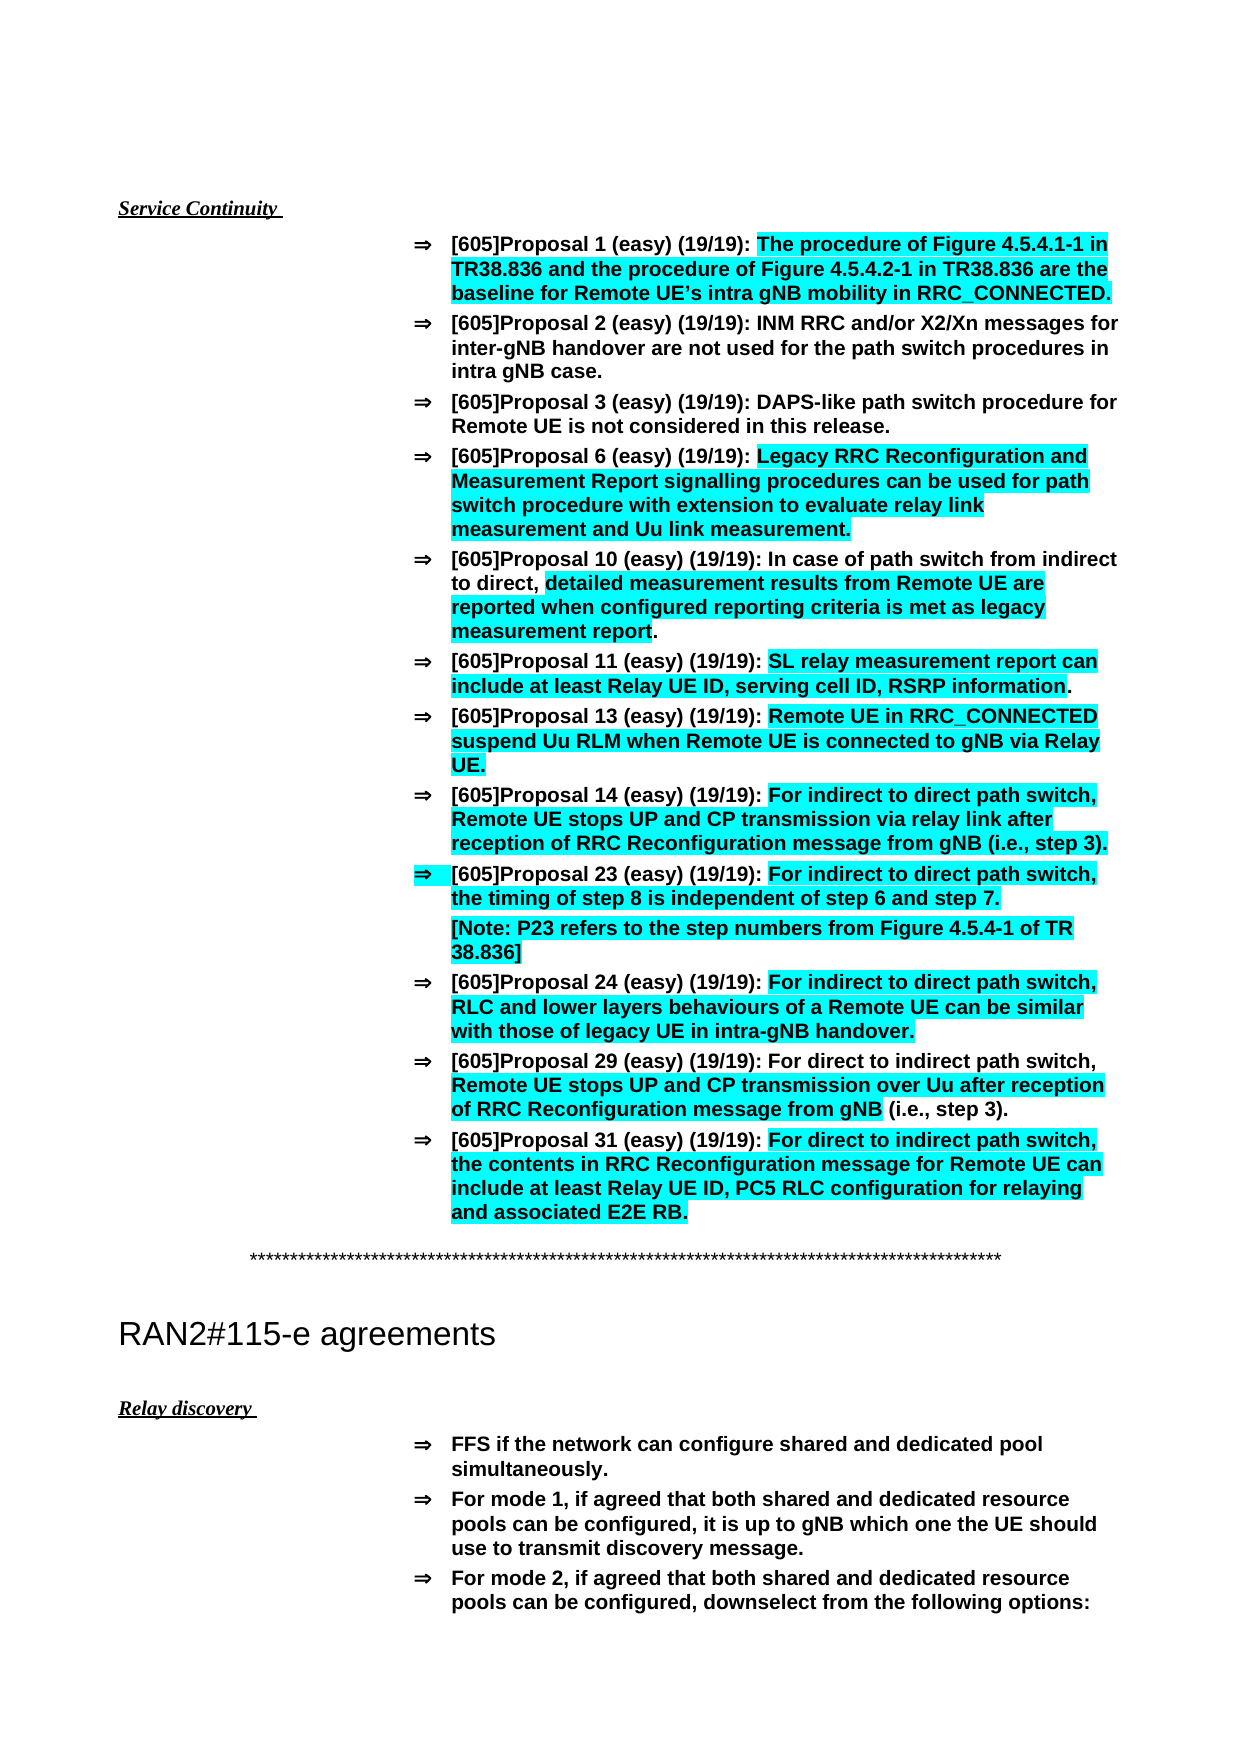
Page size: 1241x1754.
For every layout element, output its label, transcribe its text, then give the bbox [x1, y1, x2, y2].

text [605]Proposal 13 (easy) (19/19): Remote UE in RRC_CONNECTED suspend Uu RLM when Remote UE is connected to gNB via Relay UE. [413, 704, 1122, 776]
subtitle RAN2#115-e agreements [118, 1314, 1122, 1353]
text [605]Proposal 31 (easy) (19/19): For direct to indirect path switch, the contents in RRC Reconfiguration message for Remote UE can include at least Relay UE ID, PC5 RLC configuration for relaying and associated E2E RB. [413, 1127, 1122, 1224]
text [605]Proposal 29 (easy) (19/19): For direct to indirect path switch, Remote UE stops UP and CP transmission over Uu after reception of RRC Reconfiguration message from gNB (i.e., step 3). [413, 1049, 1122, 1121]
text For mode 1, if agreed that both shared and dedicated resource pools can be configured, it is up to gNB which one the UE should use to transmit discovery message. [413, 1487, 1122, 1559]
text ********************************************************************************************* [249, 1248, 1122, 1272]
list [Note: P23 refers to the step numbers from Figure 4.5.4-1 of TR 38.836] [522, 916, 1122, 964]
list Service Continuity [118, 196, 1122, 220]
text FFS if the network can configure shared and dedicated pool simultaneously. [413, 1432, 1122, 1481]
list Relay discovery [118, 1396, 1122, 1420]
text [605]Proposal 14 (easy) (19/19): For indirect to direct path switch, Remote UE stops UP and CP transmission via relay link after reception of RRC Reconfiguration message from gNB (i.e., step 3). [413, 783, 768, 855]
text [605]Proposal 6 (easy) (19/19): Legacy RRC Reconfiguration and Measurement Report signalling procedures can be used for path switch procedure with extension to evaluate relay link measurement and Uu link measurement. [413, 444, 1122, 541]
text For mode 2, if agreed that both shared and dedicated resource pools can be configured, downselect from the following options: [413, 1566, 1122, 1614]
text [605]Proposal 2 (easy) (19/19): INM RRC and/or X2/Xn messages for inter-gNB handover are not used for the path switch procedures in intra gNB case. [413, 311, 1122, 383]
text [605]Proposal 1 (easy) (19/19): The procedure of Figure 4.5.4.1-1 in TR38.836 and the procedure of Figure 4.5.4.2-1 in TR38.836 are the baseline for Remote UE’s intra gNB mobility in RRC_CONNECTED. [413, 232, 1122, 304]
text [605]Proposal 23 (easy) (19/19): For indirect to direct path switch, the timing of step 8 is independent of step 6 and step 7. [413, 861, 1122, 910]
text [605]Proposal 10 (easy) (19/19): In case of path switch from indirect to direct, detailed measurement results from Remote UE are reported when configured reporting criteria is met as legacy measurement report. [413, 547, 1122, 643]
text [605]Proposal 11 (easy) (19/19): SL relay measurement report can include at least Relay UE ID, serving cell ID, RSRP information. [413, 649, 1122, 698]
text [605]Proposal 3 (easy) (19/19): DAPS-like path switch procedure for Remote UE is not considered in this release. [413, 389, 1122, 438]
text [605]Proposal 24 (easy) (19/19): For indirect to direct path switch, RLC and lower layers behaviours of a Remote UE can be similar with those of legacy UE in intra-gNB handover. [413, 970, 1122, 1043]
